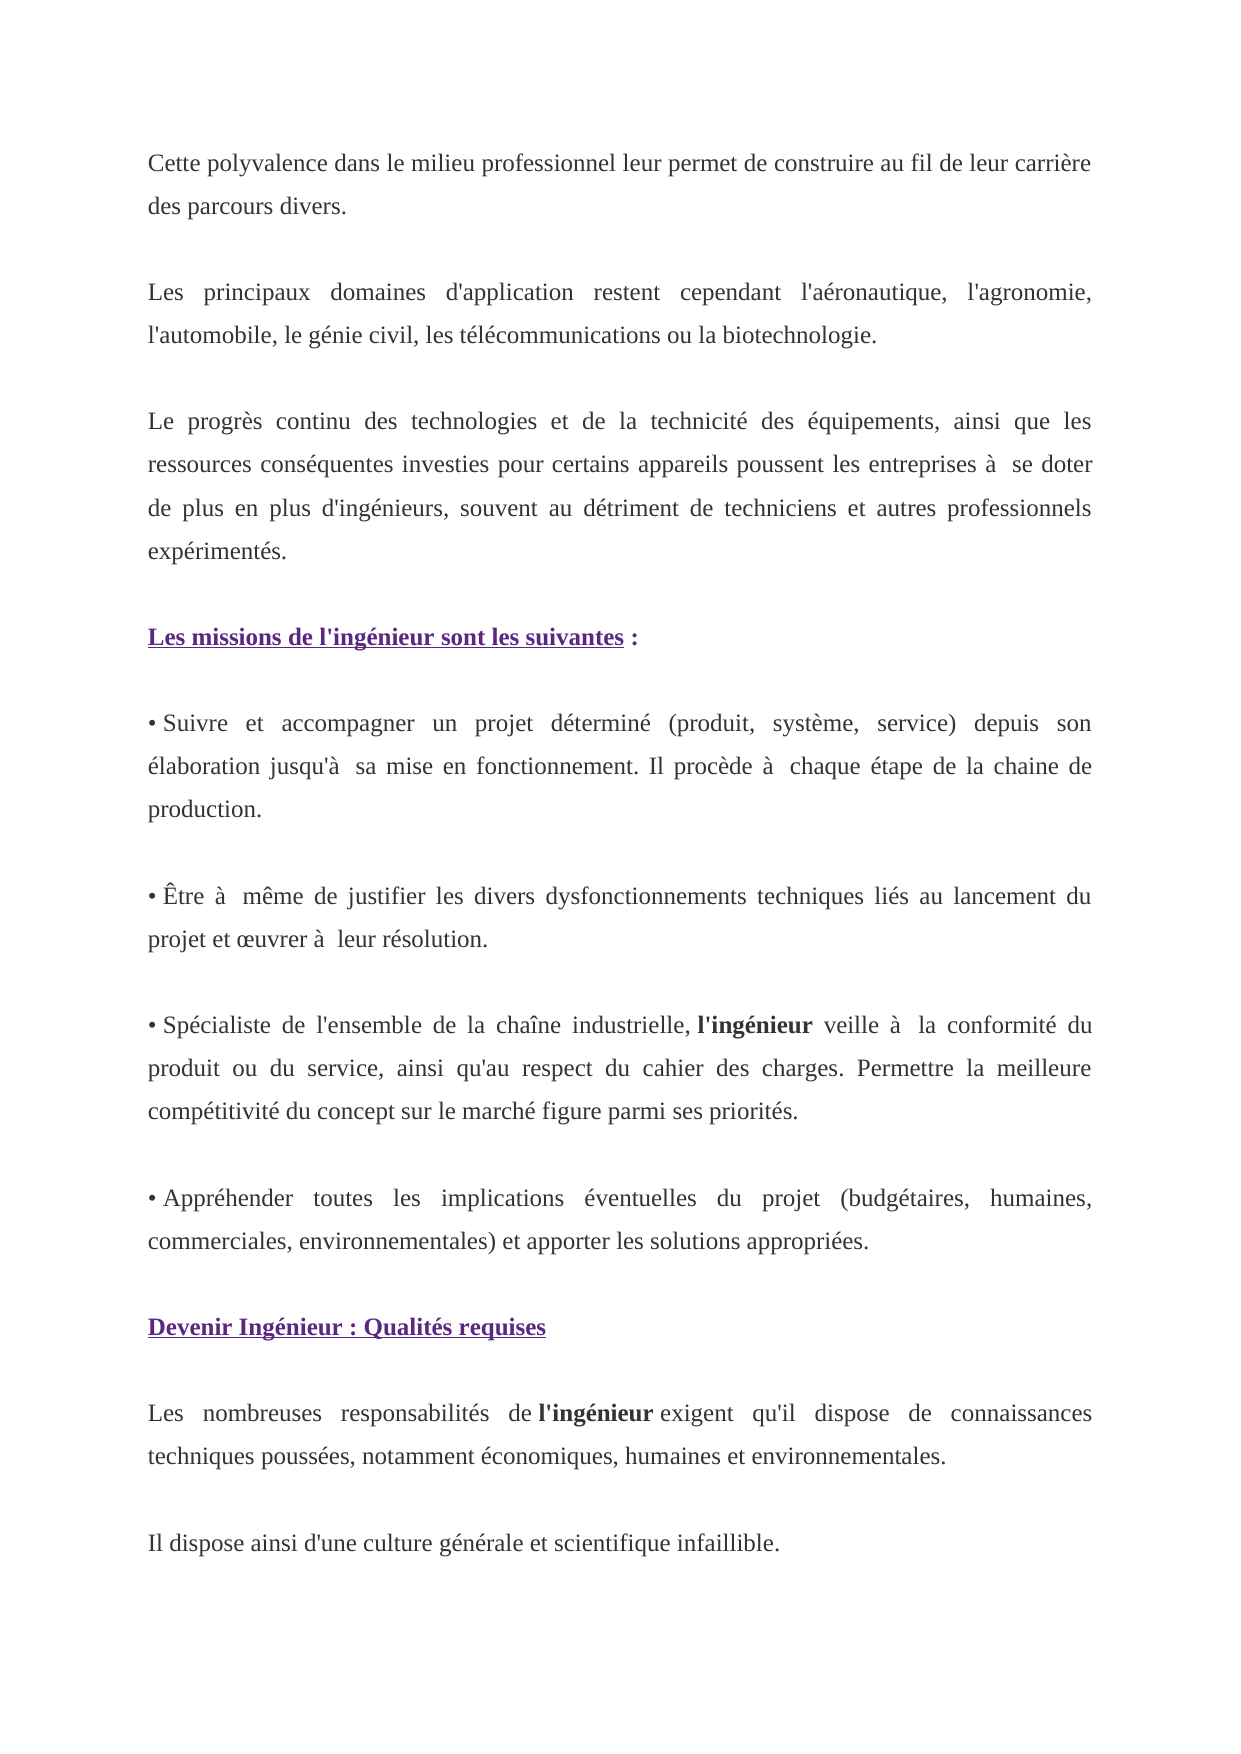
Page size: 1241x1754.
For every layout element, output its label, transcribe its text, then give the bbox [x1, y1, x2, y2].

text Il dispose ainsi d'une culture générale et scientifique infaillible. [148, 1528, 1093, 1556]
text • Spécialiste de l'ensemble de la chaîne industrielle, l'ingénieur veille à la conformité du produit ou du service, ainsi qu'au respect du cahier des charges. Permettre la meilleure compétitivité du concept sur le marché figure parmi ses priorités. [148, 967, 1093, 1125]
text • Suivre et accompagner un projet déterminé (produit, système, service) depuis son élaboration jusqu'à sa mise en fonctionnement. Il procède à chaque étape de la chaine de production. [148, 665, 1093, 823]
text Le progrès continu des technologies et de la technicité des équipements, ainsi que les ressources conséquentes investies pour certains appareils poussent les entreprises à se doter de plus en plus d'ingénieurs, souvent au détriment de techniciens et autres professionnels expérimentés. Les missions de l'ingénieur sont les suivantes : [148, 406, 1093, 651]
text Cette polyvalence dans le milieu professionnel leur permet de construire au fil de leur carrière des parcours divers. [148, 148, 1093, 219]
text Les principaux domaines d'application restent cependant l'aéronautique, l'agronomie, l'automobile, le génie civil, les télécommunications ou la biotechnologie. [148, 277, 1093, 349]
text Les nombreuses responsabilités de l'ingénieur exigent qu'il dispose de connaissances techniques poussées, notamment économiques, humaines et environnementales. [148, 1398, 1093, 1470]
text • Être à même de justifier les divers dysfonctionnements techniques liés au lancement du projet et œuvrer à leur résolution. [148, 838, 1093, 953]
text • Appréhender toutes les implications éventuelles du projet (budgétaires, humaines, commerciales, environnementales) et apporter les solutions appropriées. [148, 1139, 1093, 1254]
text Devenir Ingénieur : Qualités requises [148, 1312, 1093, 1341]
